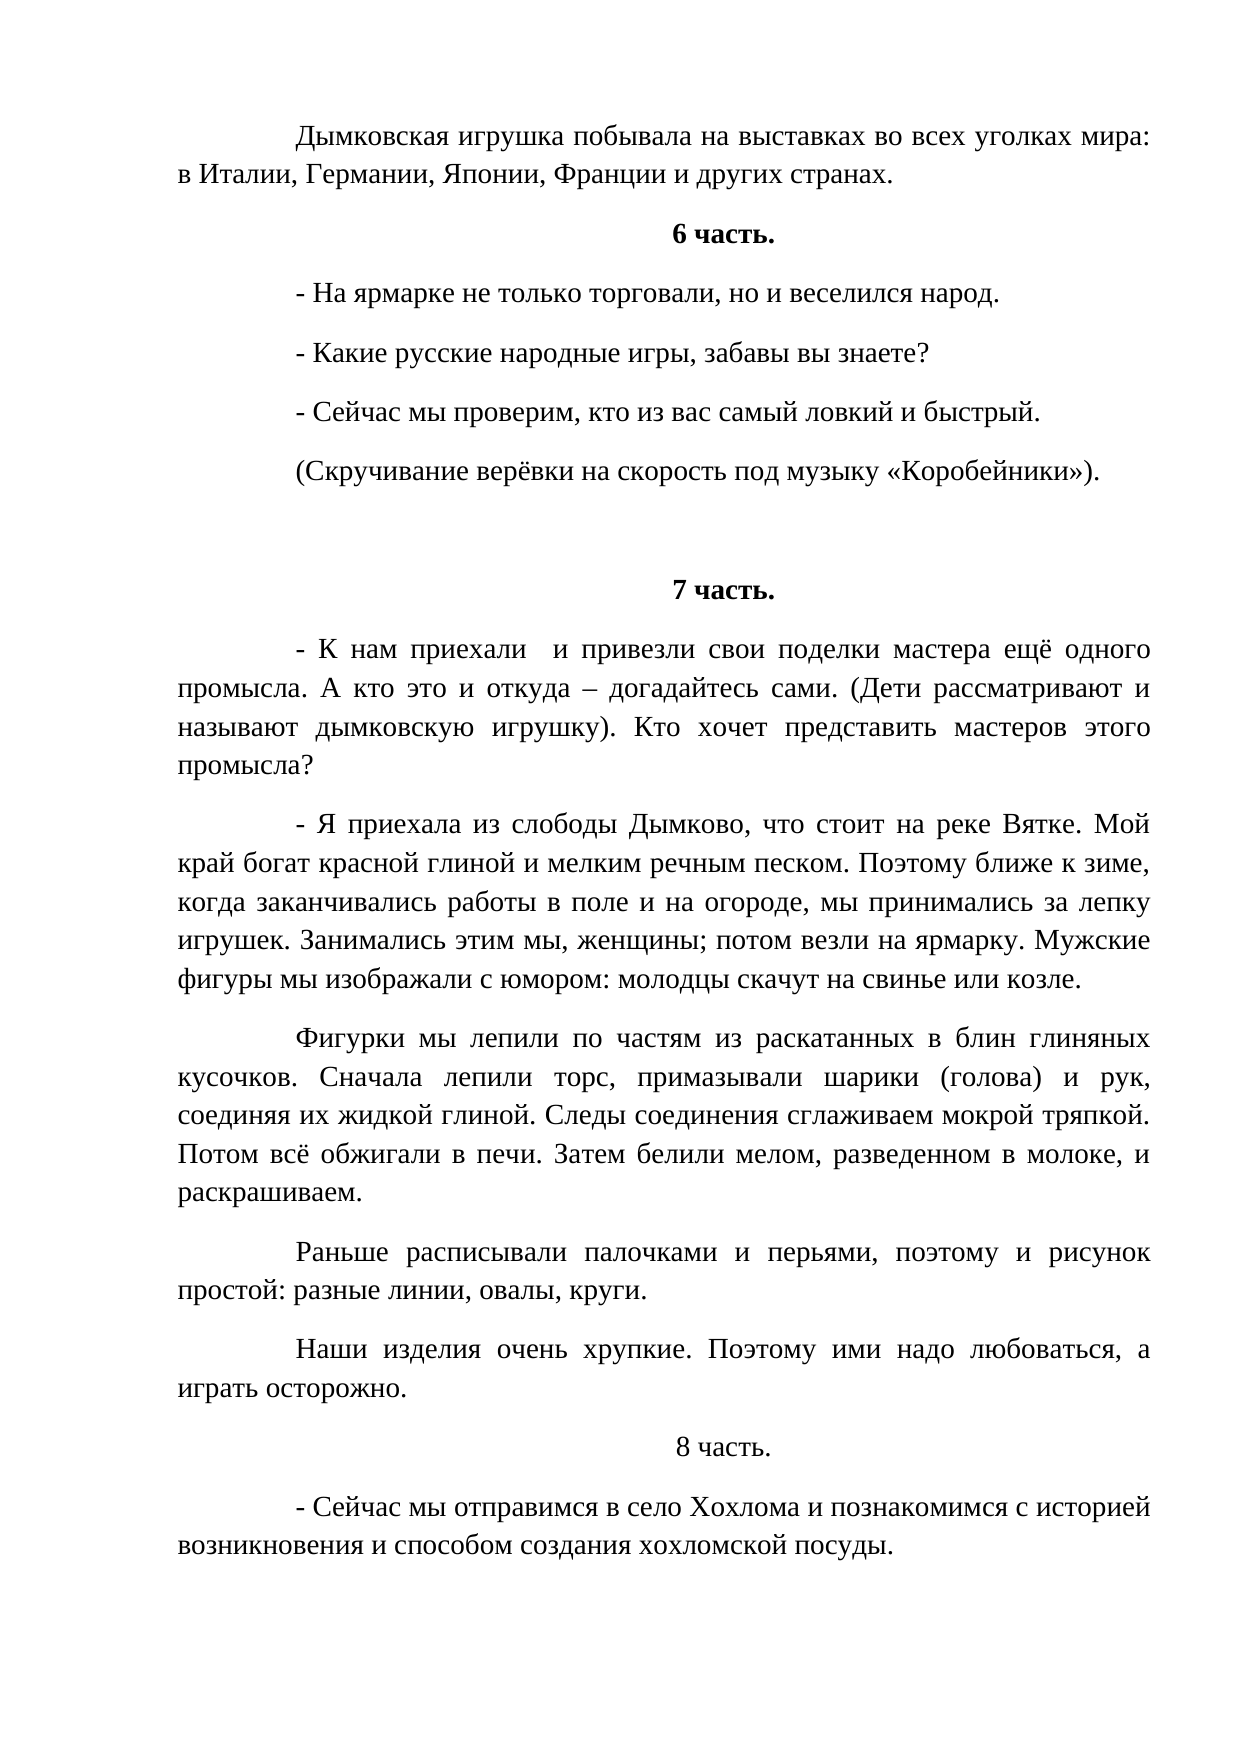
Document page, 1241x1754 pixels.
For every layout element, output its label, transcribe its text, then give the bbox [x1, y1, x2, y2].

text Дымковская игрушка побывала на выставках во всех уголках мира: в Италии, Германии, Японии, Франции и других странах. [177, 118, 1152, 190]
text 6 часть. [177, 216, 1152, 249]
text Фигурки мы лепили по частям из раскатанных в блин глиняных кусочков. Сначала лепили торс, примазывали шарики (голова) и рук, соединяя их жидкой глиной. Следы соединения сглаживаем мокрой тряпкой. Потом всё обжигали в печи. Затем белили мелом, разведенном в молоке, и раскрашиваем. [177, 1020, 1152, 1208]
text Раньше расписывали палочками и перьями, поэтому и рисунок простой: разные линии, овалы, круги. [177, 1234, 1152, 1306]
text - Какие русские народные игры, забавы вы знаете? [177, 335, 1152, 368]
text - Сейчас мы отправимся в село Хохлома и познакомимся с историей возникновения и способом создания хохломской посуды. [177, 1489, 1152, 1561]
text - К нам приехали и привезли свои поделки мастера ещё одного промысла. А кто это и откуда – догадайтесь сами. (Дети рассматривают и называют дымковскую игрушку). Кто хочет представить мастеров этого промысла? [177, 632, 1152, 781]
text - На ярмарке не только торговали, но и веселился народ. [177, 275, 1152, 309]
text (Скручивание верёвки на скорость под музыку «Коробейники»). [177, 453, 1152, 487]
text - Я приехала из слободы Дымково, что стоит на реке Вятке. Мой край богат красной глиной и мелким речным песком. Поэтому ближе к зиме, когда заканчивались работы в поле и на огороде, мы принимались за лепку игрушек. Занимались этим мы, женщины; потом везли на ярмарку. Мужские фигуры мы изображали с юмором: молодцы скачут на свинье или козле. [177, 807, 1152, 994]
text Наши изделия очень хрупкие. Поэтому ими надо любоваться, а играть осторожно. [177, 1332, 1152, 1404]
text - Сейчас мы проверим, кто из вас самый ловкий и быстрый. [177, 394, 1152, 428]
text 8 часть. [177, 1429, 1152, 1463]
text 7 часть. [177, 572, 1152, 606]
